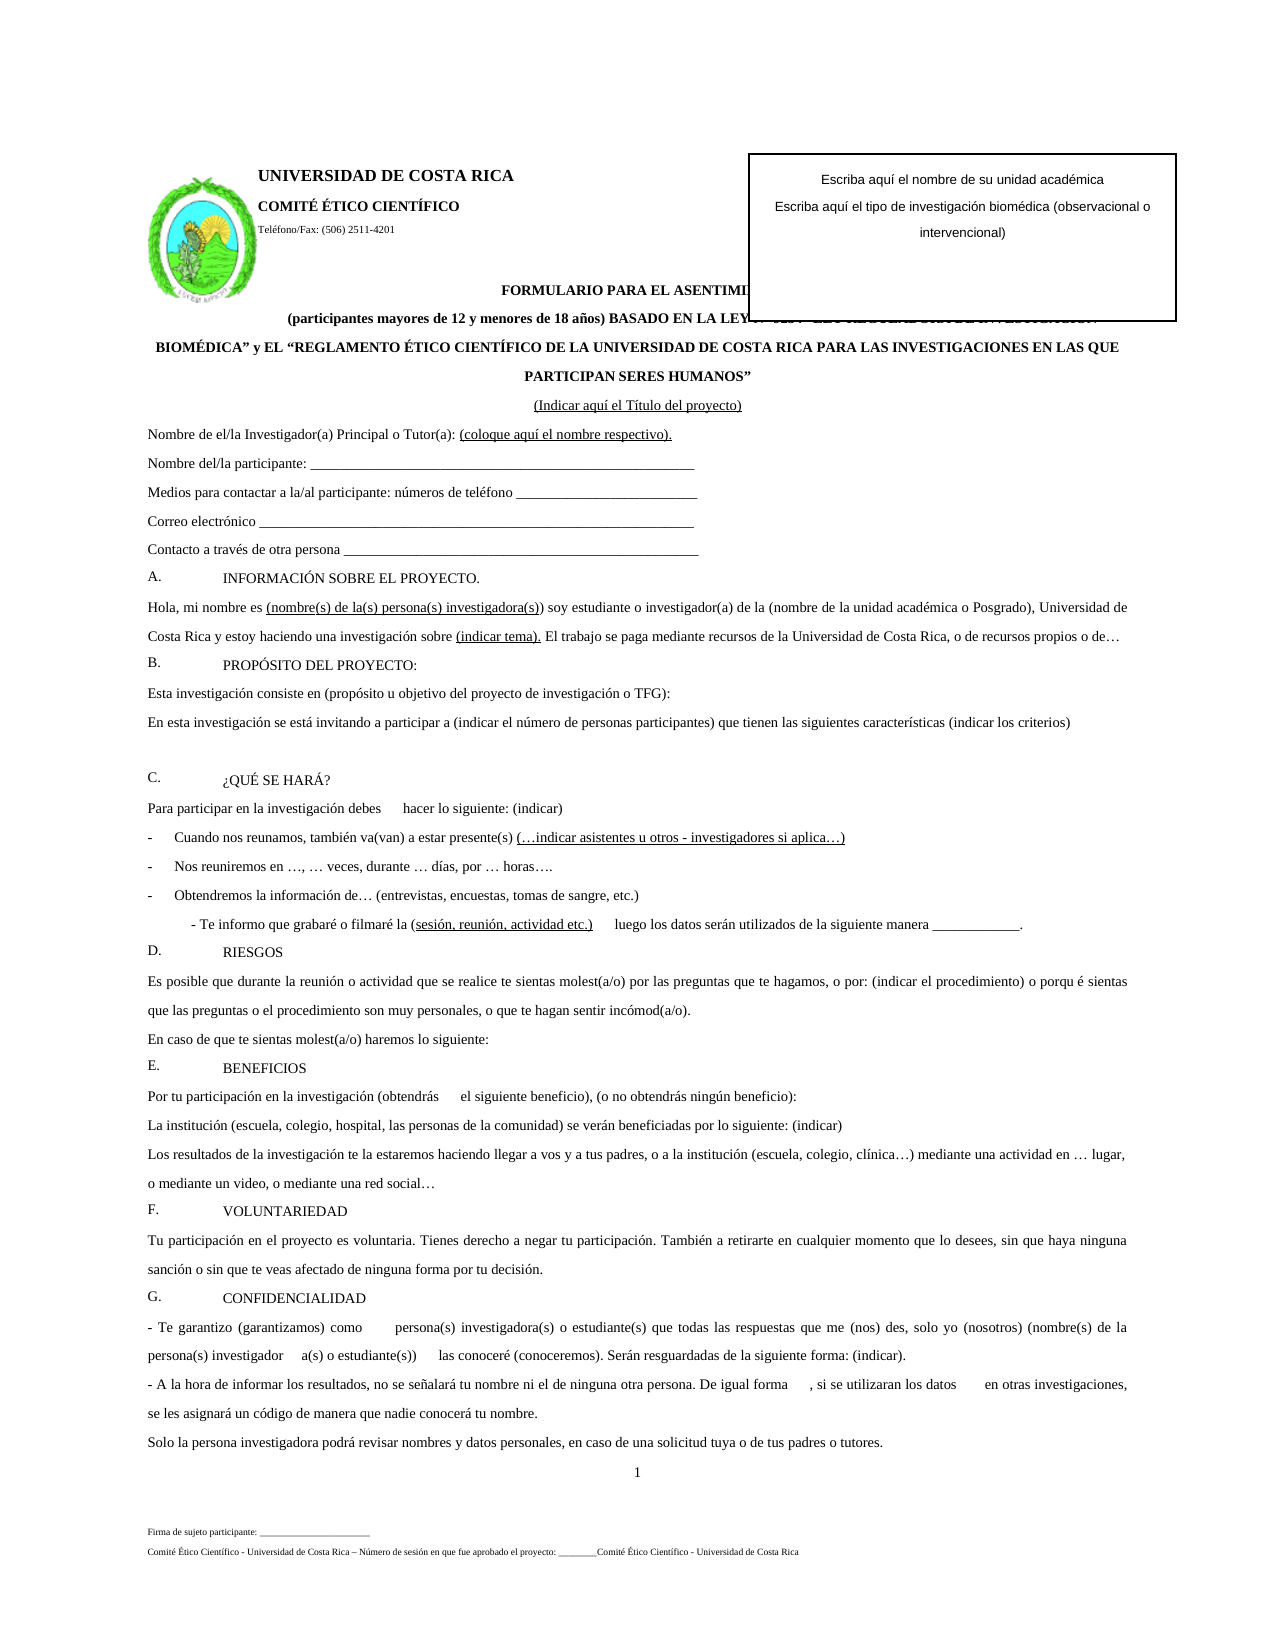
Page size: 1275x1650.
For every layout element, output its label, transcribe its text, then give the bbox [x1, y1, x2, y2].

text Es posible que durante la reunión o actividad que se realice te sientas molest(a/o) por las preguntas que te hagamos, o por: (indicar el procedimiento) o porqusientas que las preguntas o el procedimiento son muy personales, o que te hagan sentir incómod(a/o). [147, 961, 1127, 1018]
text En caso de que te sientas molest(a/o) haremos lo siguiente: [147, 1018, 1127, 1047]
list VOLUNTARIEDAD [147, 1191, 1127, 1220]
text Por tu participación en la investigación (obtendrás el siguiente beneficio), (o no obtendrás ningún beneficio): [147, 1076, 1127, 1105]
text Para participar en la investigación debes hacer lo siguiente: (indicar) [147, 788, 1127, 817]
list ¿QUÉ SE HARÁ? [147, 759, 1127, 788]
list PROPÓSITO DEL PROYECTO: [147, 644, 1127, 673]
text - nos reunamos, también va(van) a estar presente(s) (…indicar asistentes u otros - investigadores si aplica…) [147, 817, 1127, 846]
list INFORMACIÓN SOBRE EL PROYECTO. [147, 558, 1127, 587]
text Los resultados de la investigación te la estaremos haciendo llegar a vos y a tus padres, o a la institución (escuela, colegio, clínica…) mediante una actividad en … lugar, o mediante un video, o mediante una red social… [147, 1134, 1127, 1191]
text Nombre de el/la Investigador(a) Principal o Tutor(a): (coloque aquí el nombre respectivo). [147, 414, 1127, 442]
text Teléfono/Fax: (506) 2511-4201 [258, 214, 748, 236]
text Esta investigación consiste en: [147, 673, 1127, 702]
text Correo electrónico ____________________________________________________________ [147, 500, 1127, 529]
text FORMULARIO PARA EL ASENTIMIENTO INFORMADO [258, 269, 748, 298]
text Medios para contactar a la/al participante: números de teléfono _________________________ [147, 471, 1127, 500]
text Tu participación en el proyecto es voluntaria. Tienes derecho a negar tu participación. También a retirarte en cualquier momento que lo desees, sin que haya ninguna sanción o sin que te veas afectado de ninguna forma por tu decisión. [147, 1220, 1127, 1277]
text - Te informo que grabaré o filmaré la (sesión, reunión, actividad etc.) luego los datos serán utilizados de la siguiente manera ____________. [147, 903, 1127, 932]
text Contacto a través de otra persona _________________________________________________ [147, 529, 1127, 558]
text Nombre del/la participante: _____________________________________________________ [147, 443, 1127, 471]
text - A la hora de informar los resultados, no se señalará tu nombre ni el de ninguna otra persona. De igual forma, si se utilizaran los datos en otras investigaciones. [147, 1364, 1127, 1421]
text COMITÉ ÉTICO CIENTÍFICO [258, 186, 748, 214]
text Solo la persona investigadora podrá revisar nombres y datos personales, en caso de una solicitud tuya o de tus padres o tutores. [147, 1421, 1127, 1450]
text (participantes mayores de 12 y menores de 18 años) BASADO EN LA LEY N° 9234 “LEY REGULADORA DE INVESTIGACIÓN BIOMÉDICA” y EL “REGLAMENTO ÉTICO CIENTÍFICO DE LA UNIVERSIDAD DE COSTA RICA PARA LAS INVESTIGACIONES EN LAS QUE PARTICIPAN SERES HUMANOS” [147, 298, 1127, 384]
list CONFIDENCIALIDAD [147, 1278, 1127, 1306]
text La institución (escuela, colegio, hospital, las personas de la comunidad) se verán beneficiadas por lo siguiente: (indicar) [147, 1105, 1127, 1134]
text (Indicar aquí el Título del proyecto) [147, 385, 1127, 413]
text Hola, mi nombre es (nombre de investigador) soy estudiante o investigador(a) de la Universidad de Costa Rica y estoy haciendo una investigación sobre (indicar tema). El trabajo se paga mediante recursos de la Universidad de Costa Rica, o de recursos propios o de… [147, 587, 1127, 644]
list BENEFICIOS [147, 1047, 1127, 1076]
text - la información de… (entrevistas, encuestas, tomas de sangre, etc.) [147, 875, 1127, 903]
text - Te garantizo como investigadora que todas las respuestas que me des, solo yo (nombre del investigadora) las conoceré. Serán resguardadas de la siguiente forma: (indicar). [147, 1306, 1127, 1364]
text - reuniremos en …, … veces, durante … días, por … horas…. [147, 846, 1127, 875]
list RIESGOS [147, 932, 1127, 961]
text UNIVERSIDAD DE COSTA RICA [147, 152, 1127, 186]
